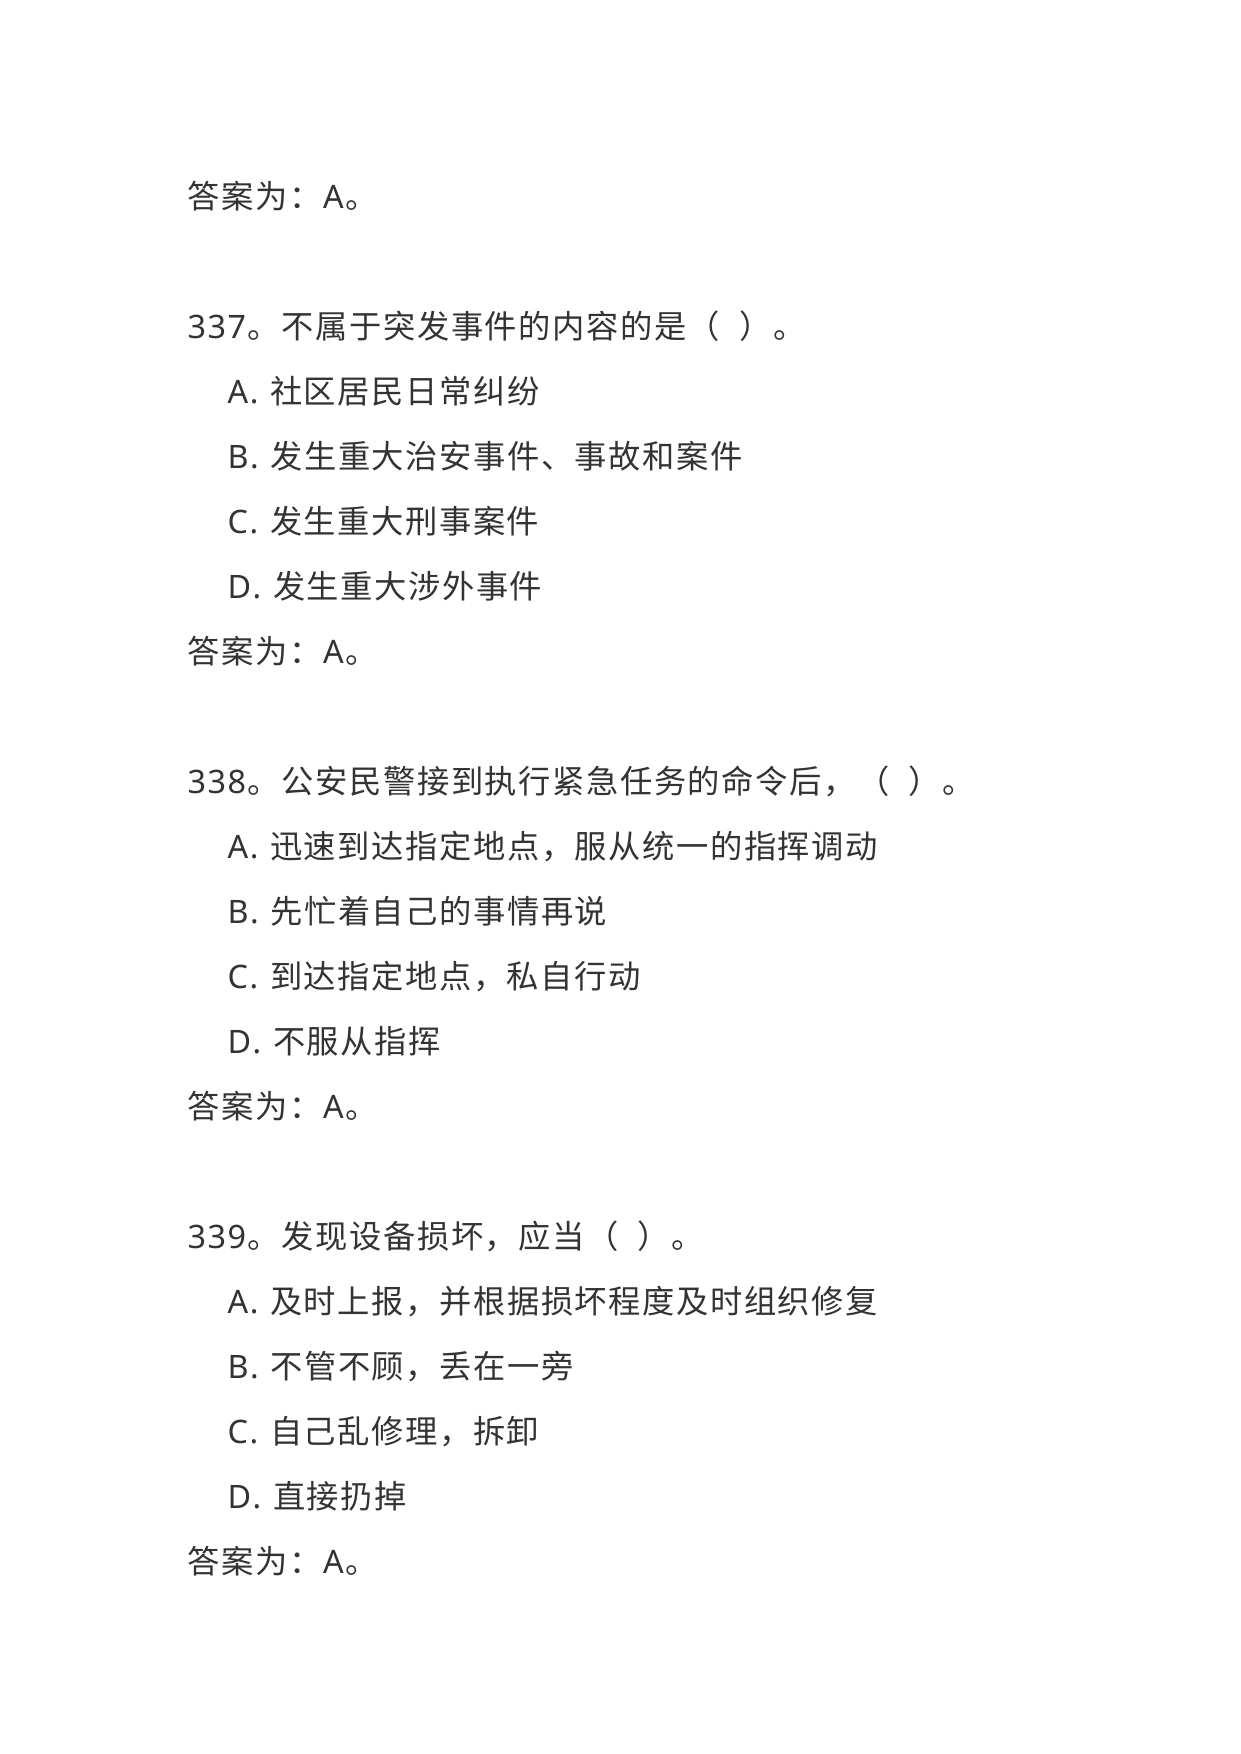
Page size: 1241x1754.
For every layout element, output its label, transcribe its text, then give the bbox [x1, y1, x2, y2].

text B. 先忙着自己的事情再说 [187, 877, 1053, 942]
text C. 发生重大刑事案件 [187, 487, 1053, 552]
text 答案为：A。 [187, 1527, 1053, 1592]
text B. 不管不顾，丢在一旁 [187, 1332, 1053, 1397]
text C. 到达指定地点，私自行动 [187, 942, 1053, 1007]
text 337。不属于突发事件的内容的是（ ）。 [187, 292, 1053, 357]
text 339。发现设备损坏，应当（ ）。 [187, 1202, 1053, 1267]
text 338。公安民警接到执行紧急任务的命令后，（ ）。 [187, 747, 1053, 812]
text 答案为：A。 [187, 1072, 1053, 1137]
text A. 社区居民日常纠纷 [187, 357, 1053, 422]
text B. 发生重大治安事件、事故和案件 [187, 422, 1053, 487]
text A. 迅速到达指定地点，服从统一的指挥调动 [187, 812, 1053, 877]
text D. 不服从指挥 [187, 1007, 1053, 1072]
text C. 自己乱修理，拆卸 [187, 1397, 1053, 1462]
text 答案为：A。 [187, 617, 1053, 682]
text D. 直接扔掉 [187, 1462, 1053, 1527]
text 答案为：A。 [187, 162, 1053, 227]
text A. 及时上报，并根据损坏程度及时组织修复 [187, 1267, 1053, 1332]
text D. 发生重大涉外事件 [187, 552, 1053, 617]
